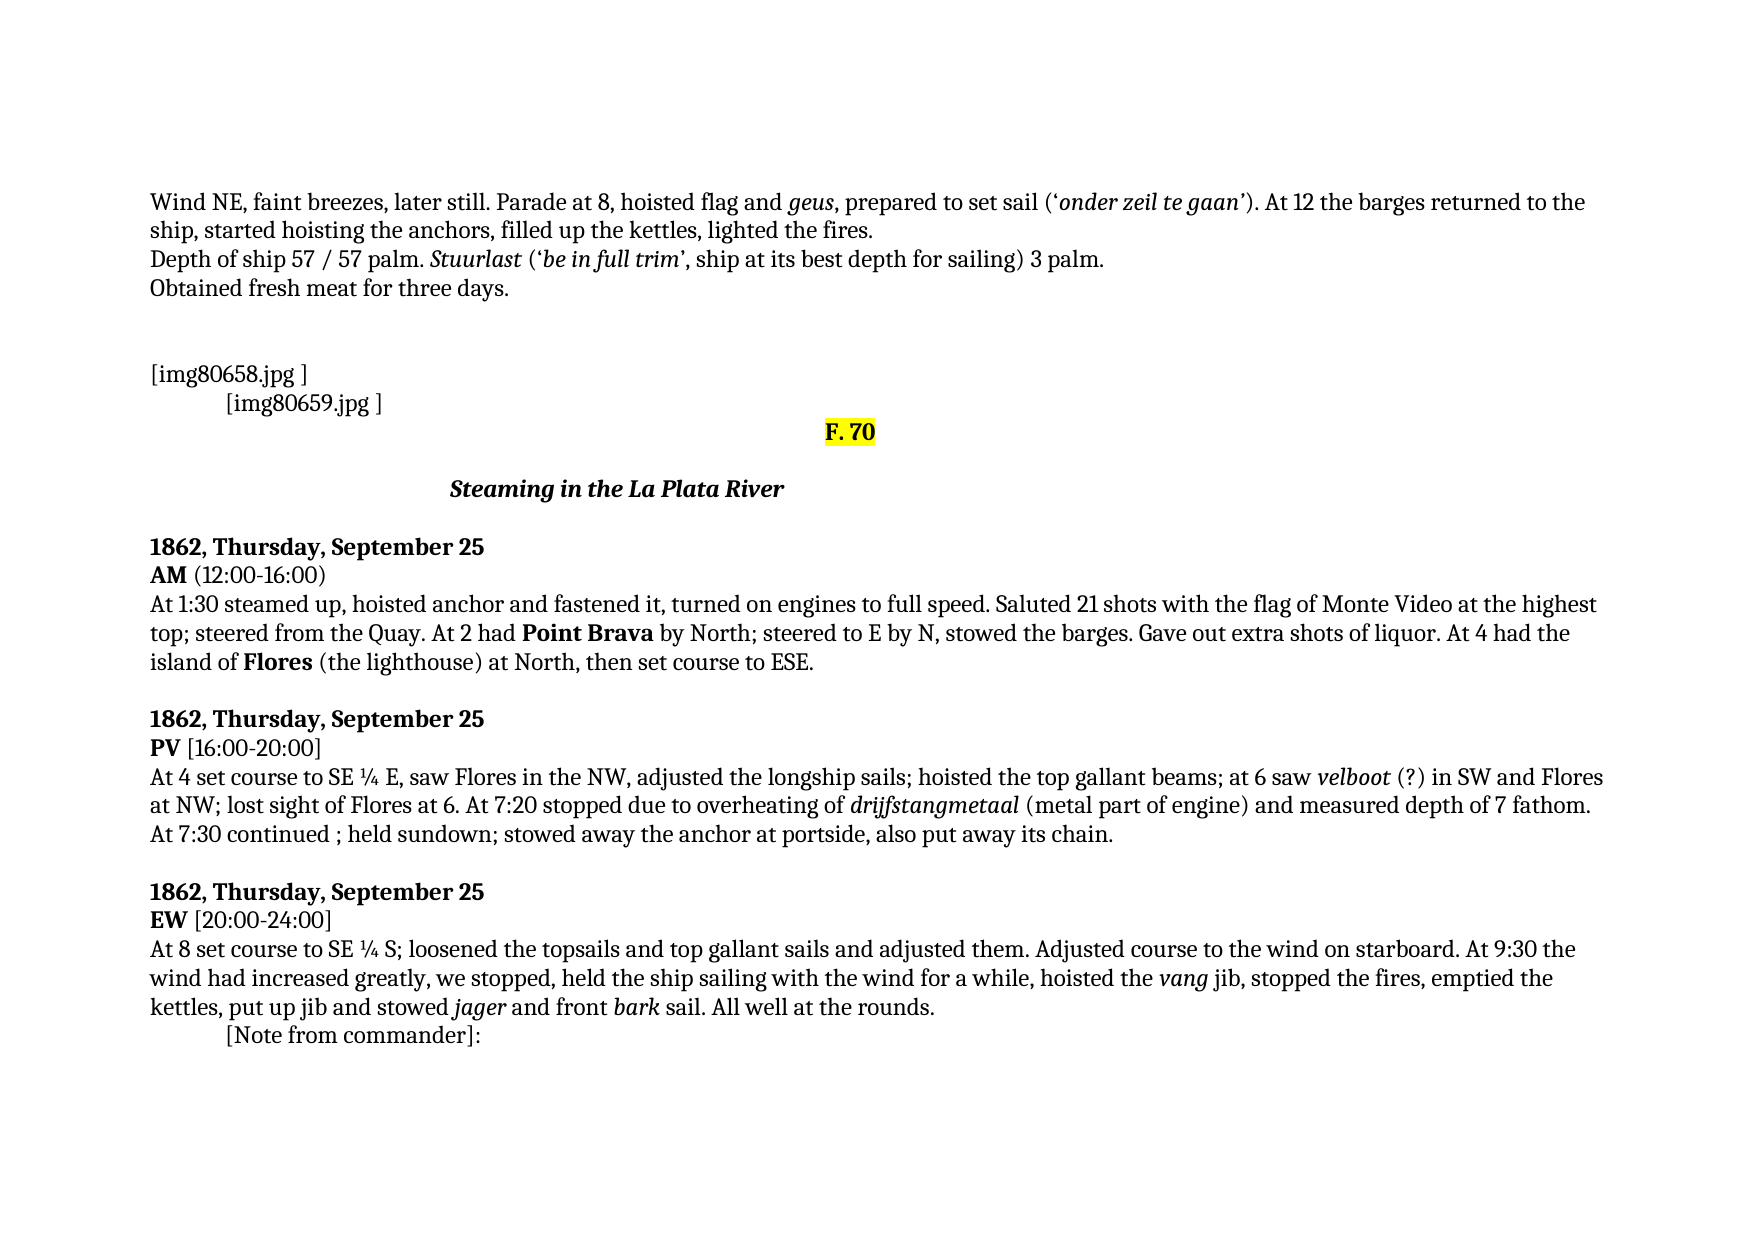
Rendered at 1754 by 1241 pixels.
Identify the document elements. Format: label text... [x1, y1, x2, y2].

text At 8 set course to SE ¼ S; loosened the topsails and top gallant sails and adjusted them. Adjusted course to the wind on starboard. At 9:30 the wind had increased greatly, we stopped, held the ship sailing with the wind for a while, hoisted the vang jib, stopped the fires, emptied the kettles, put up jib and stowed jager and front bark sail. All well at the rounds. [150, 935, 1604, 1021]
text [Note from commander]: [225, 1021, 1604, 1050]
text Steaming in the La Plata River [375, 475, 1604, 504]
text Wind NE, faint breezes, later still. Parade at 8, hoisted flag and geus, prepared to set sail (‘onder zeil te gaan’). At 12 the barges returned to the ship, started hoisting the anchors, filled up the kettles, lighted the fires. [150, 187, 1604, 245]
text [img80658.jpg ] [150, 360, 1604, 389]
text At 1:30 steamed up, hoisted anchor and fastened it, turned on engines to full speed. Saluted 21 shots with the flag of Monte Video at the highest top; steered from the Quay. At 2 had Point Brava by North; steered to E by N, stowed the barges. Gave out extra shots of liquor. At 4 had the island of Flores (the lighthouse) at North, then set course to ESE. [150, 590, 1604, 676]
text Depth of ship 57 / 57 palm. Stuurlast (‘be in full trim’, ship at its best depth for sailing) 3 palm. [150, 245, 1604, 274]
text F. 70 [150, 417, 1604, 446]
text [img80659.jpg ] [150, 389, 1604, 417]
text Obtained fresh meat for three days. [150, 274, 1604, 302]
text 1862, Thursday, September 25 [150, 877, 1604, 906]
text AM (12:00-16:00) [150, 561, 1604, 590]
text At 4 set course to SE ¼ E, saw Flores in the NW, adjusted the longship sails; hoisted the top gallant beams; at 6 saw velboot (?) in SW and Flores at NW; lost sight of Flores at 6. At 7:20 stopped due to overheating of drijfstangmetaal (metal part of engine) and measured depth of 7 fathom. At 7:30 continued ; held sundown; stowed away the anchor at portside, also put away its chain. [150, 762, 1604, 849]
text PV [16:00-20:00] [150, 734, 1604, 762]
text EW [20:00-24:00] [150, 906, 1604, 935]
text 1862, Thursday, September 25 [150, 532, 1604, 561]
text 1862, Thursday, September 25 [150, 705, 1604, 734]
